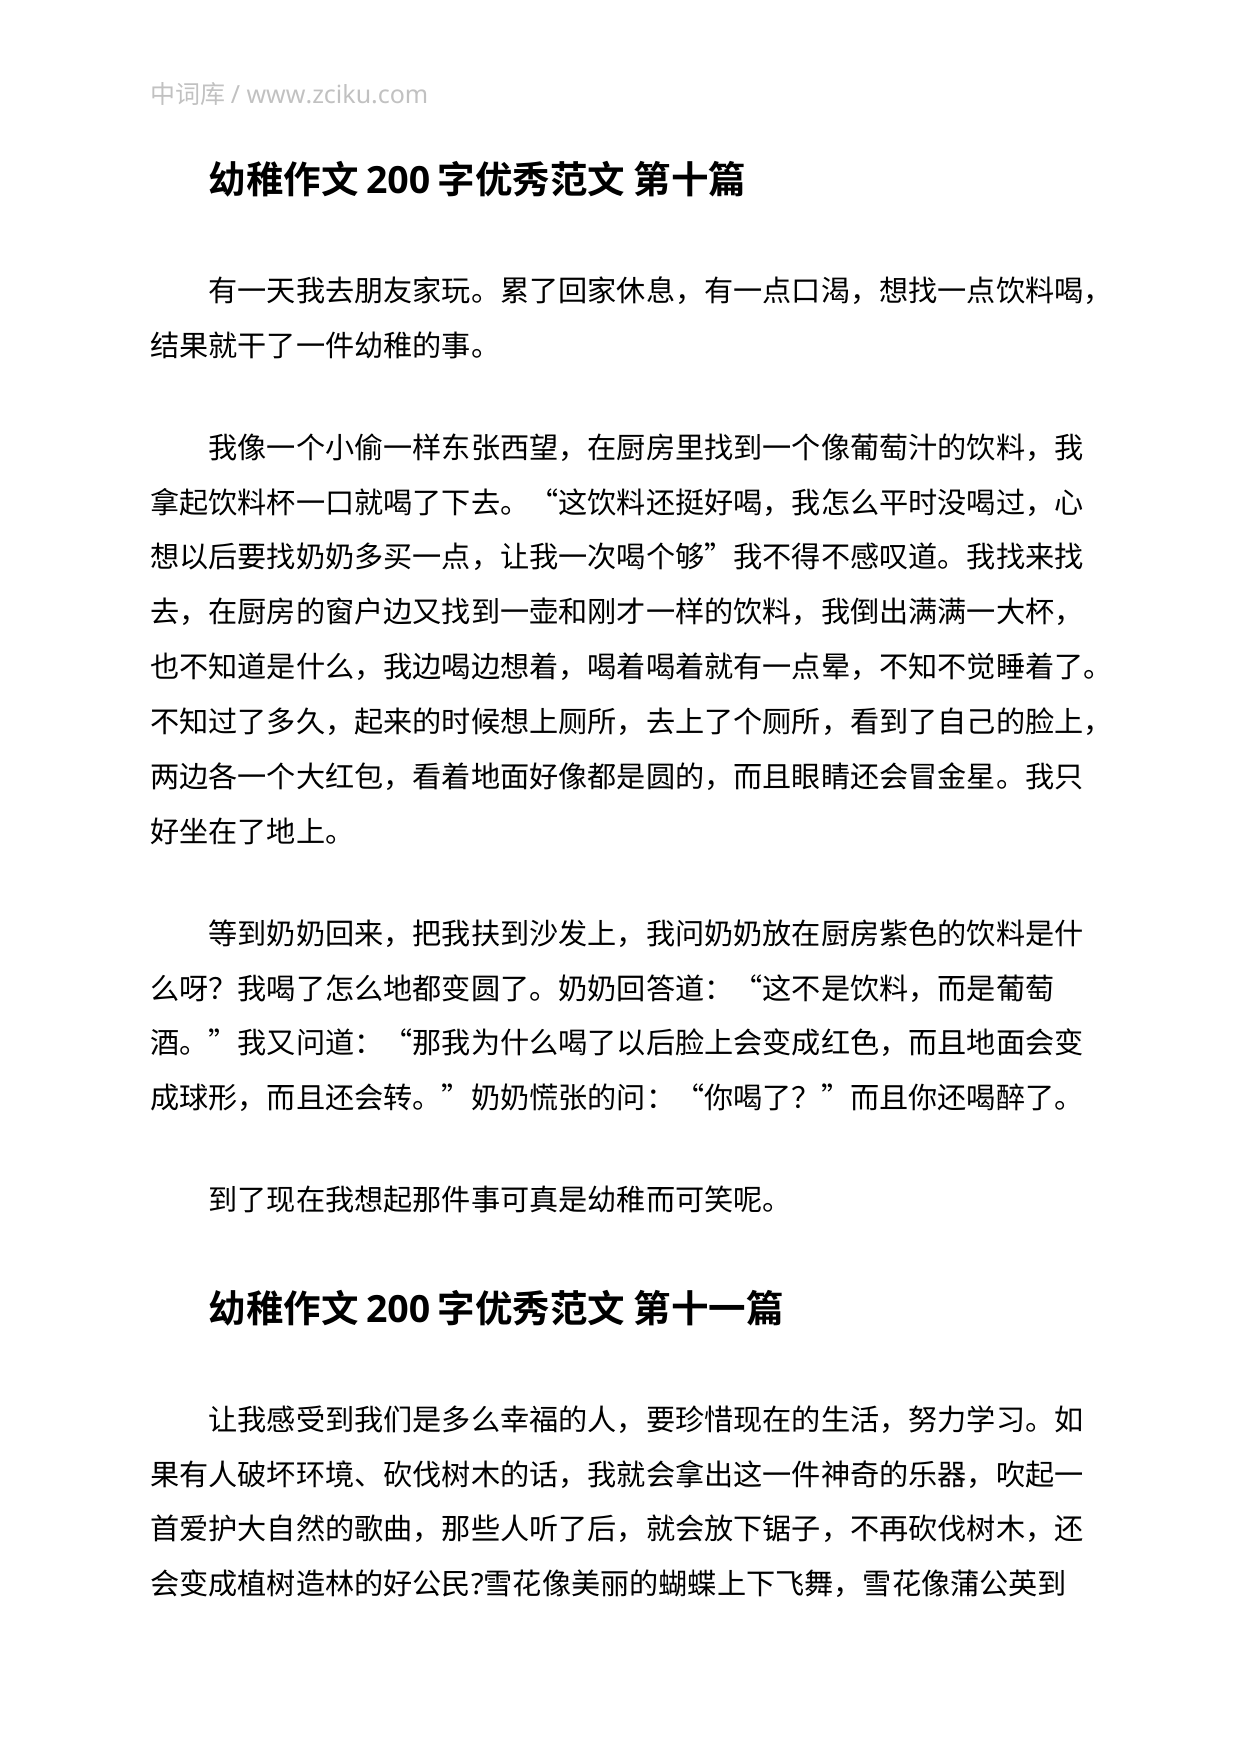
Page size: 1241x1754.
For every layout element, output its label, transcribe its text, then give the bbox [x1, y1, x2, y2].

text 我像一个小偷一样东张西望，在厨房里找到一个像葡萄汁的饮料，我拿起饮料杯一口就喝了下去。“这饮料还挺好喝，我怎么平时没喝过，心想以后要找奶奶多买一点，让我一次喝个够”我不得不感叹道。我找来找去，在厨房的窗户边又找到一壶和刚才一样的饮料，我倒出满满一大杯，也不知道是什么，我边喝边想着，喝着喝着就有一点晕，不知不觉睡着了。不知过了多久，起来的时候想上厕所，去上了个厕所，看到了自己的脸上，两边各一个大红包，看着地面好像都是圆的，而且眼睛还会冒金星。我只好坐在了地上。 [150, 424, 1090, 851]
text 幼稚作文200字优秀范文 第十一篇 [150, 1278, 1090, 1333]
text 有一天我去朋友家玩。累了回家休息，有一点口渴，想找一点饮料喝，结果就干了一件幼稚的事。 [150, 268, 1090, 365]
text 到了现在我想起那件事可真是幼稚而可笑呢。 [150, 1177, 1090, 1219]
text 幼稚作文200字优秀范文 第十篇 [150, 150, 1090, 204]
text 等到奶奶回来，把我扶到沙发上，我问奶奶放在厨房紫色的饮料是什么呀？我喝了怎么地都变圆了。奶奶回答道：“这不是饮料，而是葡萄酒。”我又问道：“那我为什么喝了以后脸上会变成红色，而且地面会变成球形，而且还会转。”奶奶慌张的问：“你喝了？”而且你还喝醉了。 [150, 910, 1090, 1117]
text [150, 1396, 1090, 1603]
